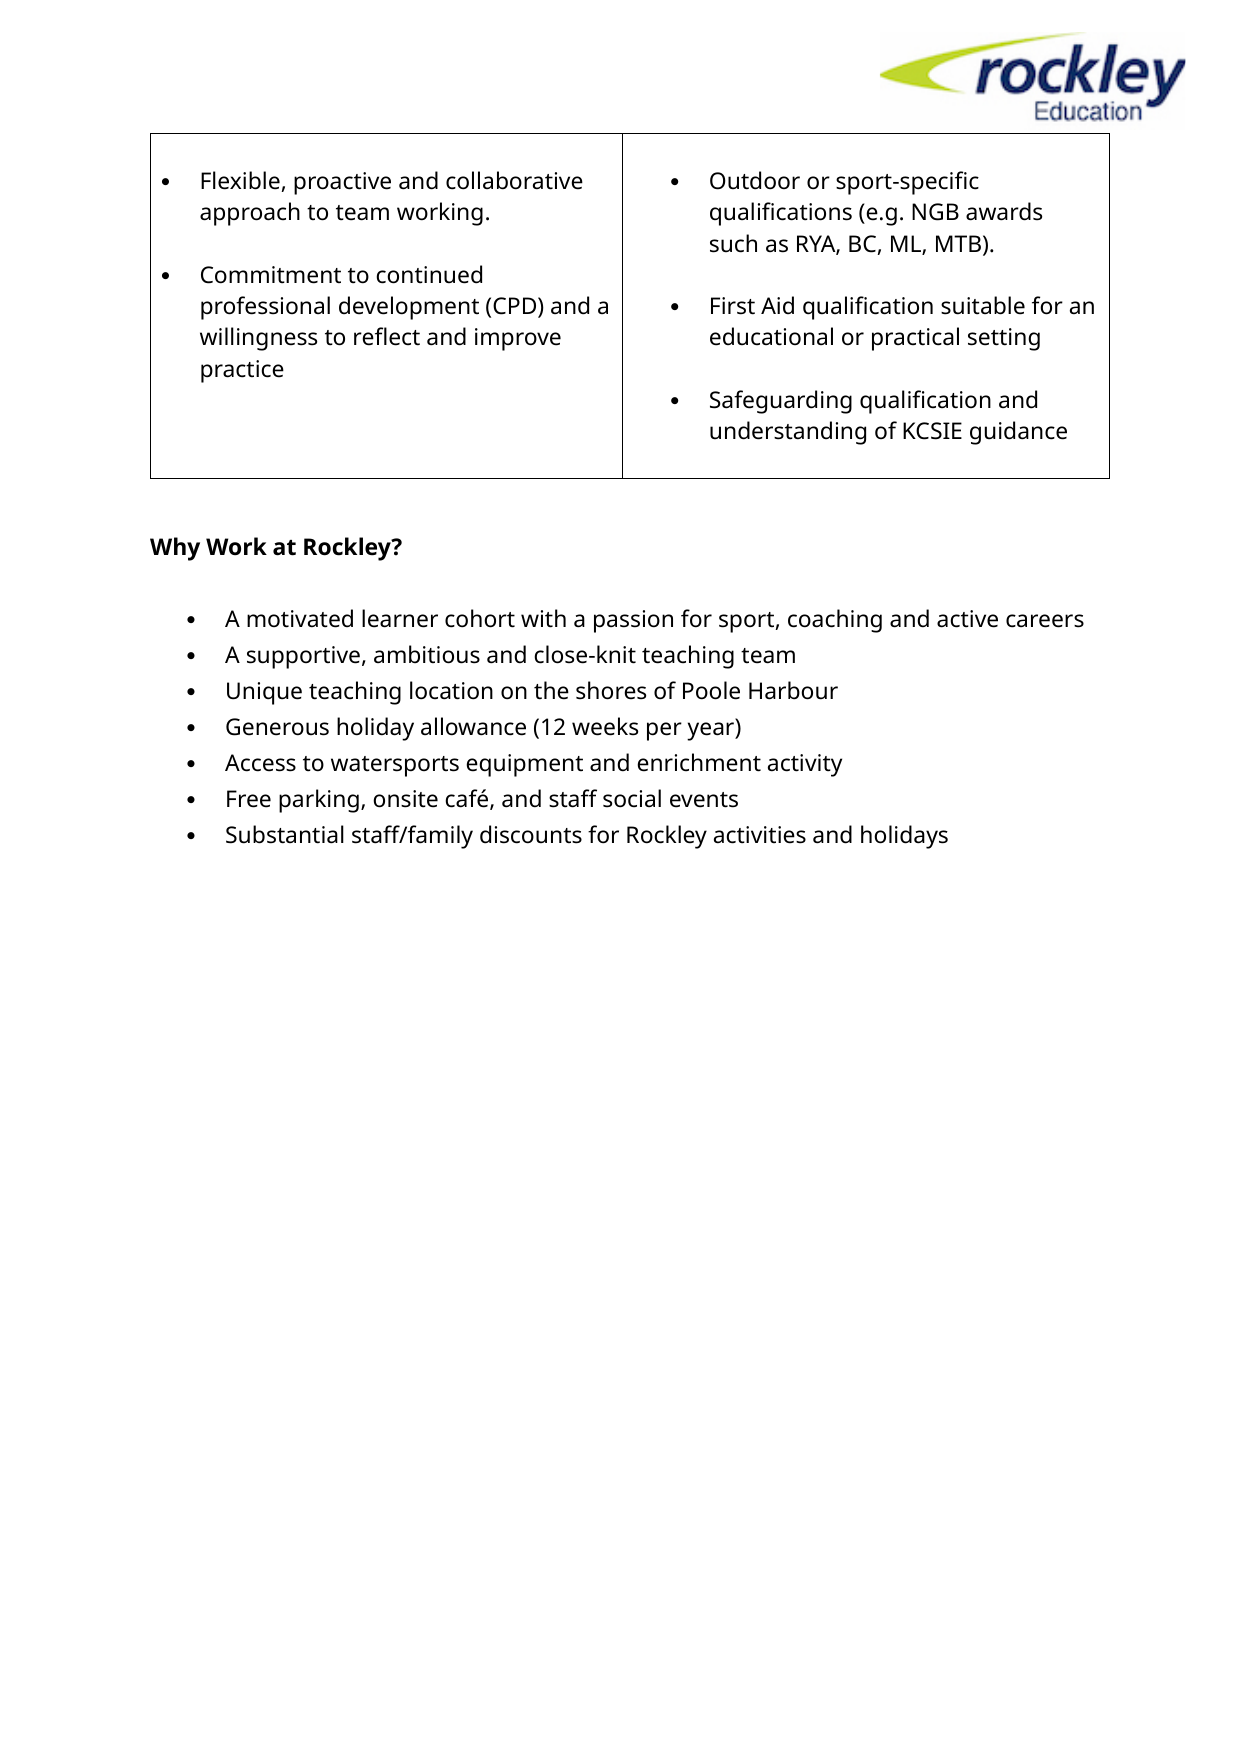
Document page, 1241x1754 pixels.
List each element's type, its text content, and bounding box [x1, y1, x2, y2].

list Generous holiday allowance (12 weeks per year) [187, 711, 1122, 742]
list Substantial staff/family discounts for Rockley activities and holidays [187, 819, 1122, 850]
list Unique teaching location on the shores of Poole Harbour [187, 675, 1122, 706]
text Why Work at Rockley? [150, 531, 1122, 562]
list Free parking, onsite café, and staff social events [187, 783, 1122, 814]
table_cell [623, 134, 1109, 478]
picture [879, 32, 1186, 130]
list A supportive, ambitious and close-knit teaching team [187, 639, 1122, 670]
list A motivated learner cohort with a passion for sport, coaching and active careers [187, 603, 1122, 634]
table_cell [151, 134, 622, 478]
list Access to watersports equipment and enrichment activity [187, 747, 1122, 778]
